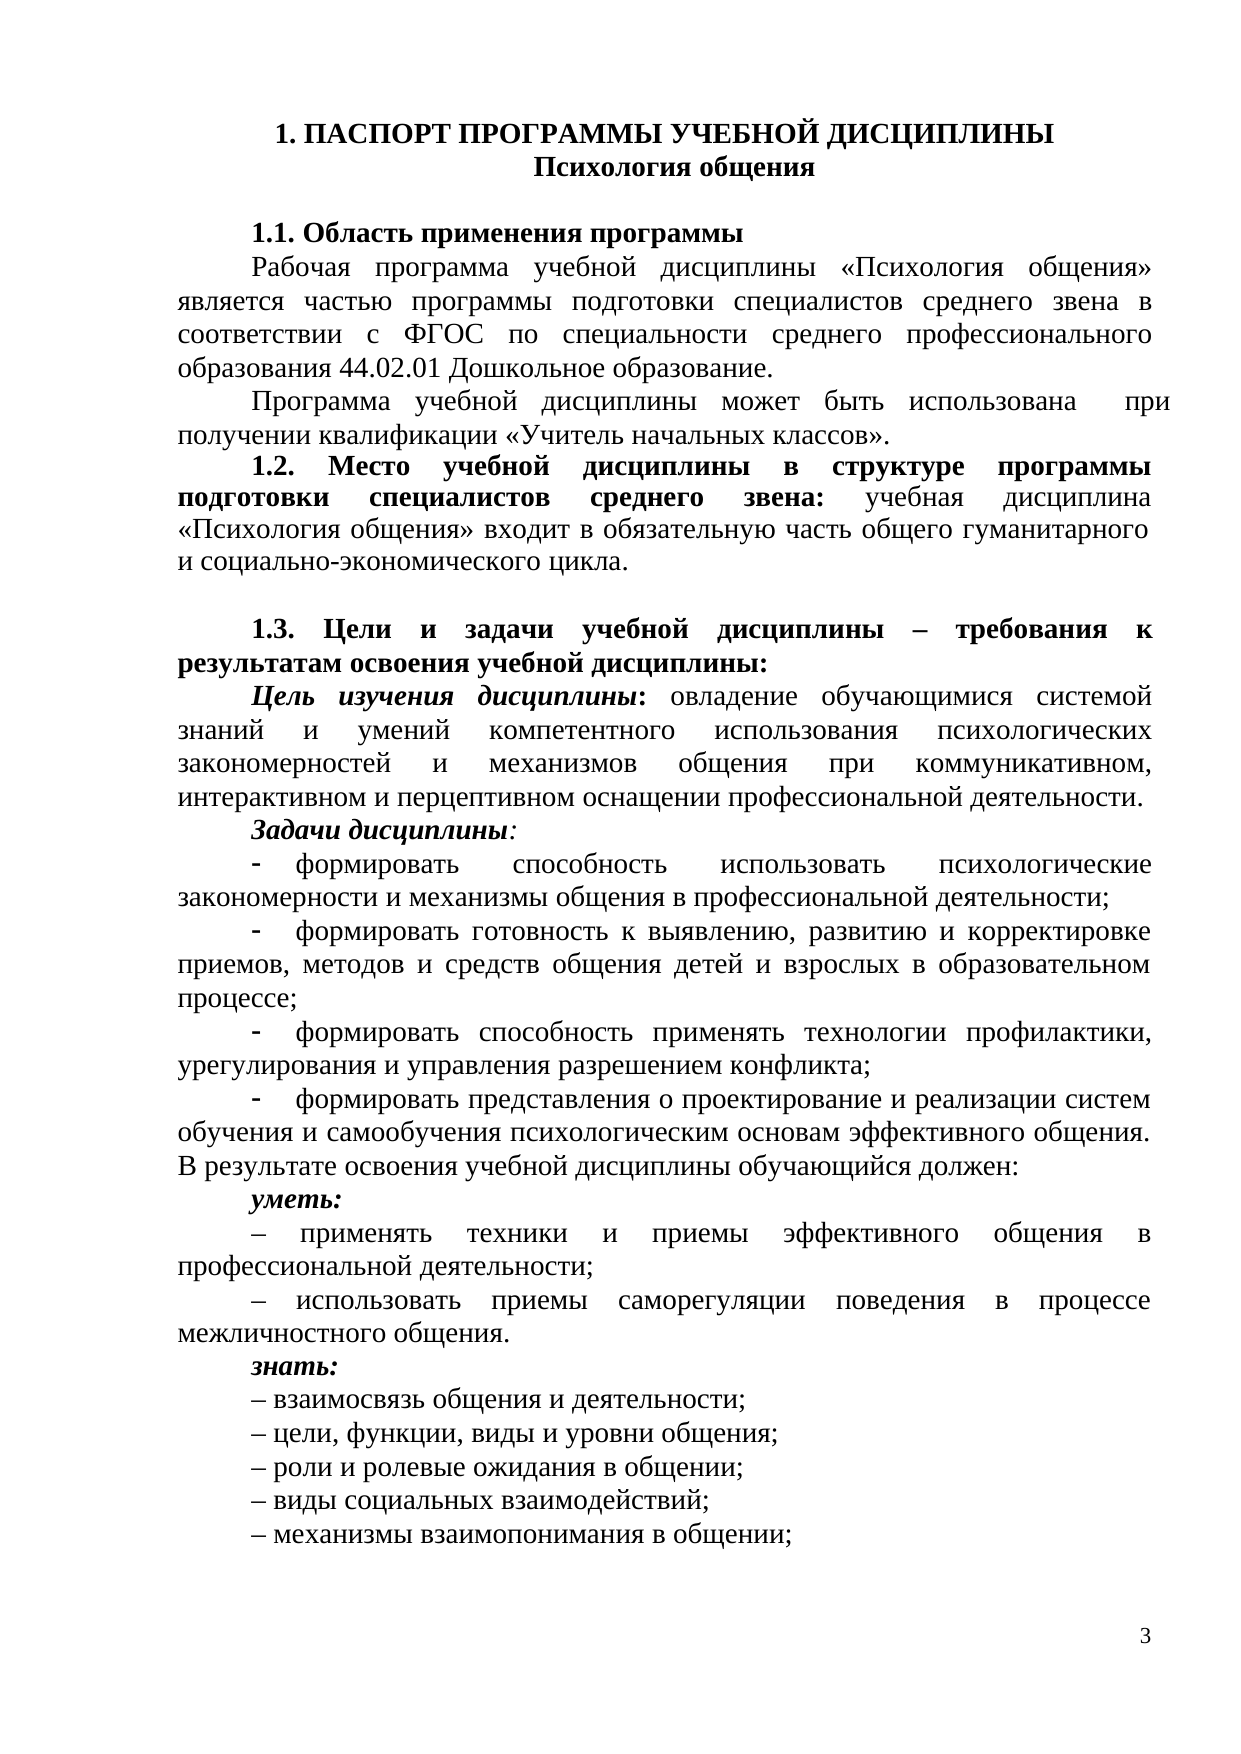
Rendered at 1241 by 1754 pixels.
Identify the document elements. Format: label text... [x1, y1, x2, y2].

subtitle Область применения программы [251, 216, 1190, 249]
list цели, функции, виды и уровни общения; [251, 1416, 1190, 1449]
subtitle Цели и задачи учебной дисциплины – требования к результатам освоения учебной дисциплины: [177, 611, 1152, 678]
list формировать способность применять технологии профилактики, урегулирования и управления разрешением конфликта; [177, 1014, 1152, 1081]
text «Психология общения» входит в обязательную часть общего гуманитарного и социально-экономического цикла. [177, 513, 1162, 577]
list механизмы взаимопонимания в общении; [251, 1516, 1190, 1550]
list роли и ролевые ожидания в общении; [251, 1449, 1190, 1483]
text Рабочая программа учебной дисциплины «Психология общения» является частью программы подготовки специалистов среднего звена в соответствии с ФГОС по специальности среднего профессионального образования 44.02.01 Дошкольное образование. [177, 249, 1152, 383]
list формировать готовность к выявлению, развитию и корректировке приемов, методов и средств общения детей и взрослых в образовательном процессе; [177, 913, 1152, 1014]
text Цель изучения дисциплины: овладение обучающимися системой знаний и умений компетентного использования психологических закономерностей и механизмов общения при коммуникативном, интерактивном и перцептивном оснащении профессиональной деятельности. [177, 678, 1152, 812]
list формировать представления о проектирование и реализации систем обучения и самообучения психологическим основам эффективного общения. В результате освоения учебной дисциплины обучающийся должен: [177, 1081, 1151, 1182]
subtitle уметь: [251, 1182, 1190, 1215]
list виды социальных взаимодействий; [251, 1483, 1190, 1516]
subtitle знать: [251, 1349, 1190, 1382]
list формировать способность использовать психологические закономерности и механизмы общения в профессиональной деятельности; [177, 846, 1152, 913]
subtitle Место учебной дисциплины в структуре программы подготовки специалистов среднего звена: учебная дисциплина [177, 451, 1152, 513]
list взаимосвязь общения и деятельности; [251, 1382, 1190, 1416]
list ПАСПОРТ ПРОГРАММЫ УЧЕБНОЙ ДИСЦИПЛИНЫ Психология общения [274, 116, 1055, 183]
subtitle Задачи дисциплины: [251, 812, 1190, 846]
list использовать приемы саморегуляции поведения в процессе межличностного общения. [177, 1282, 1151, 1349]
list применять техники и приемы эффективного общения в профессиональной деятельности; [177, 1215, 1151, 1282]
text Программа учебной дисциплины может быть использована при получении квалификации «Учитель начальных классов». [177, 383, 1171, 451]
